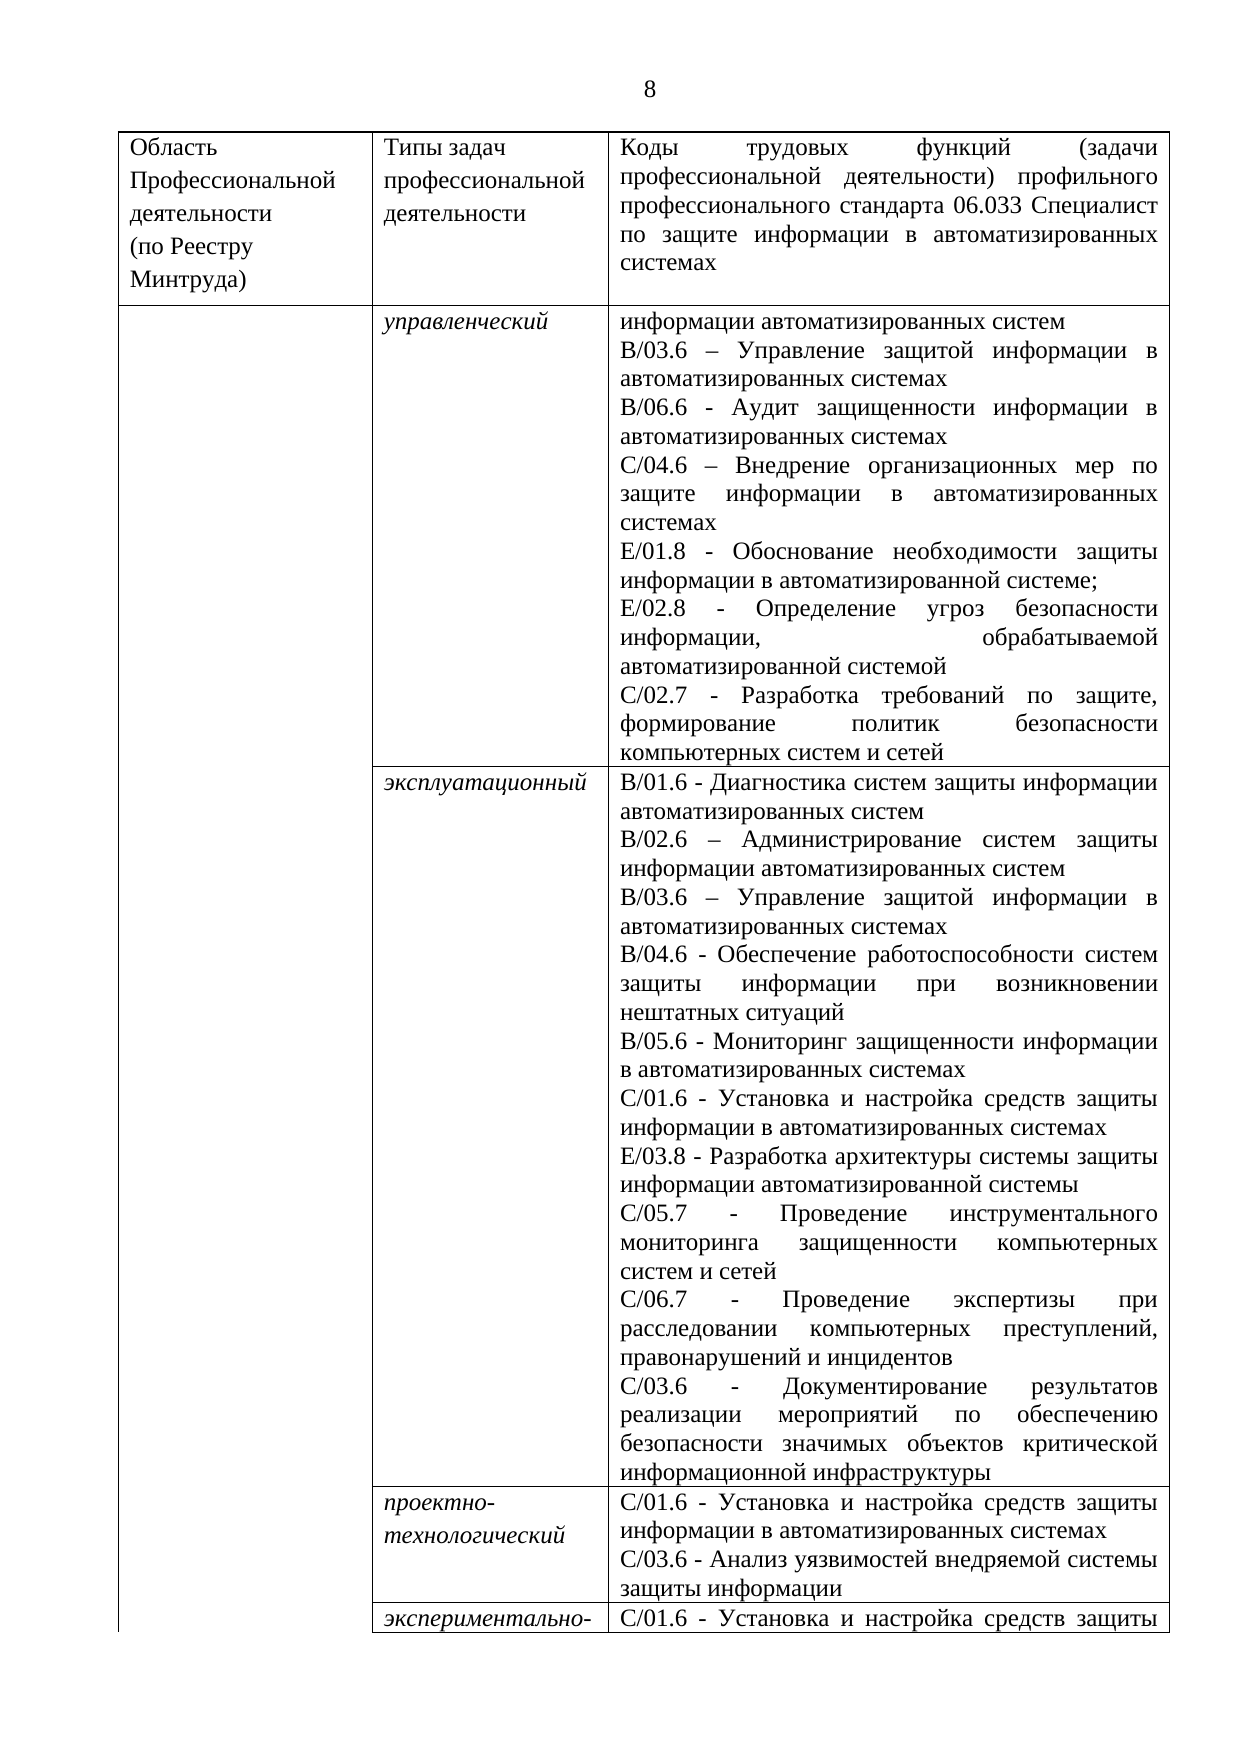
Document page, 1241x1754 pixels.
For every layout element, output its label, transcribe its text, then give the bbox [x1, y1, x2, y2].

table_header Коды трудовых функций (задачи профессиональной деятельности) профильного профессионального стандарта 06.033 Специалист по защите информации в автоматизированных системах [609, 133, 1169, 305]
table_cell экспериментально-исследовательский [373, 1603, 608, 1632]
table_cell С/01.6 - Установка и настройка средств защиты информации в автоматизированных системах С/03.6 - Анализ уязвимостей внедряемой системы защиты информации [609, 1487, 1169, 1602]
table_cell организационно-управленческий [373, 306, 608, 766]
table_cell В/01.6 - Диагностика систем защиты информации автоматизированных систем B/02.6 – Администрирование систем защиты информации автоматизированных систем B/03.6 – Управление защитой информации в автоматизированных системах В/04.6 - Обеспечение работоспособности систем защиты информации при возникновении нештатных ситуаций В/05.6 - Мониторинг защищенности информации в автоматизированных системах С/01.6 - Установка и настройка средств защиты информации в автоматизированных системах Е/03.8 - Разработка архитектуры системы защиты информации автоматизированной системы C/05.7 - Проведение инструментального мониторинга защищенности компьютерных систем и сетей C/06.7 - Проведение экспертизы при расследовании компьютерных преступлений, правонарушений и инцидентов C/03.6 - Документирование результатов реализации мероприятий по обеспечению безопасности значимых объектов критической информационной инфраструктуры [609, 767, 1169, 1486]
table_header Область Профессиональной деятельности (по Реестру Минтруда) [119, 133, 372, 305]
table_cell проектно-технологический [373, 1487, 608, 1602]
table_cell С/01.6 - Установка и настройка средств защиты информации в автоматизированных системах [609, 1603, 1169, 1632]
table_header Типы задач профессиональной деятельности [373, 133, 608, 305]
table_cell эксплуатационный [373, 767, 608, 1486]
